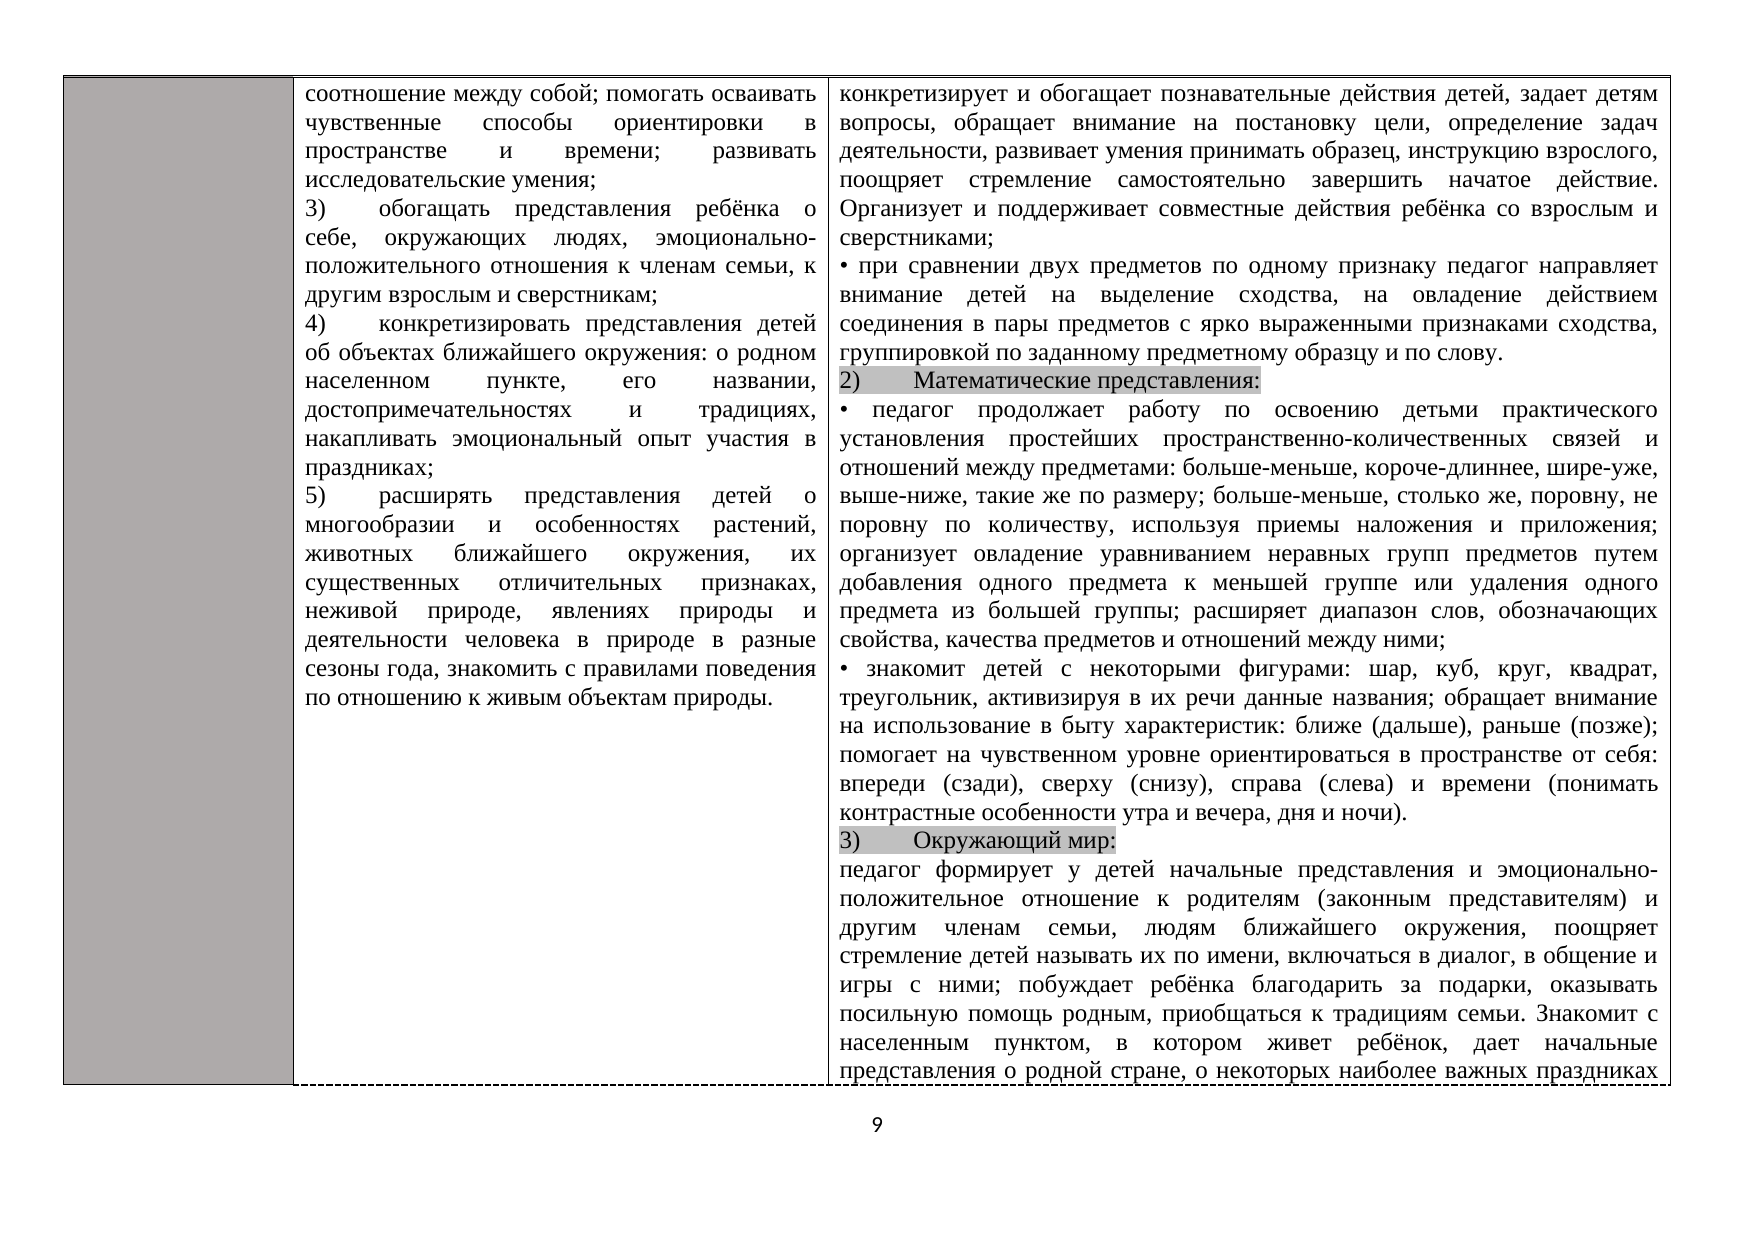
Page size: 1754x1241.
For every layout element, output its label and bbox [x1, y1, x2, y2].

table_cell [829, 78, 1670, 1084]
table_cell [294, 78, 828, 1084]
table_cell [64, 78, 293, 1084]
